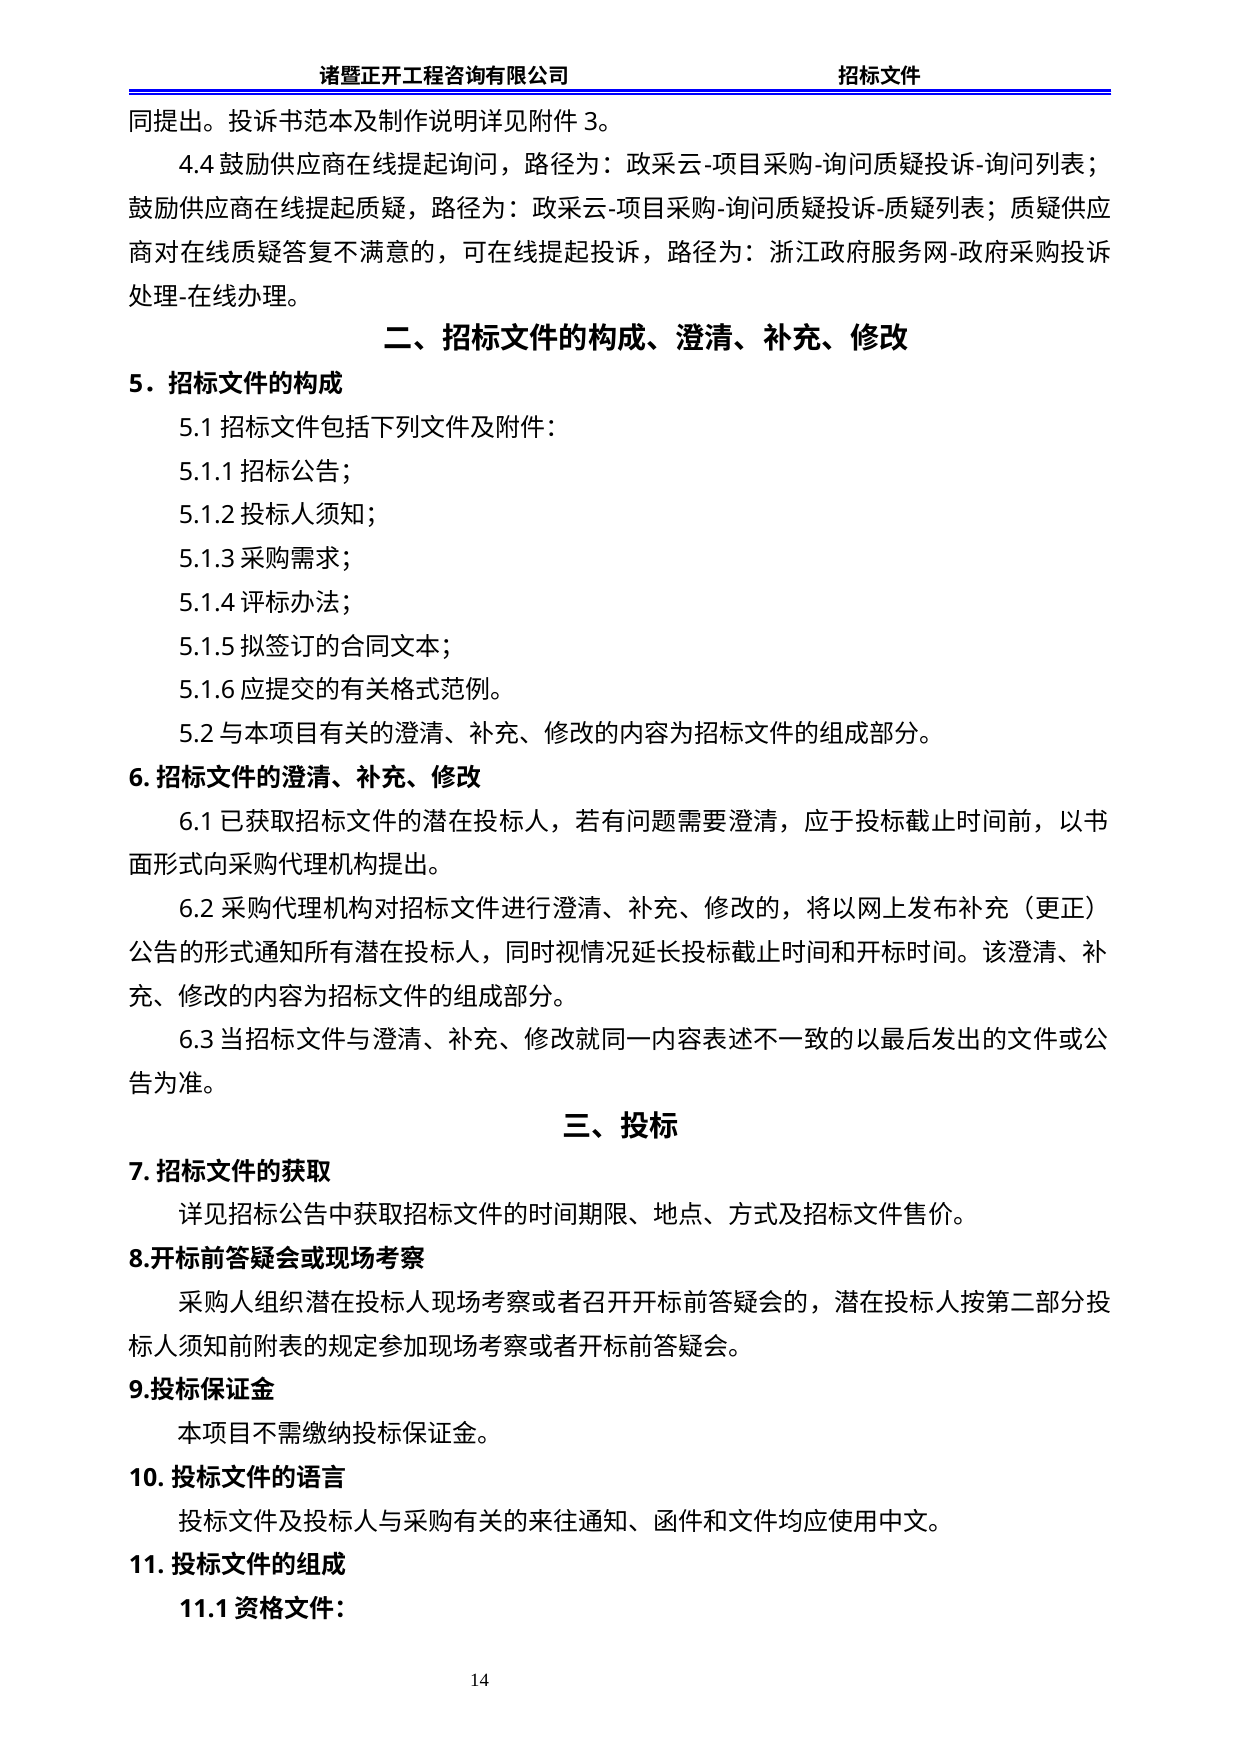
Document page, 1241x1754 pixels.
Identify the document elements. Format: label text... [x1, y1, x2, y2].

text 8.开标前答疑会或现场考察 [129, 1232, 1111, 1276]
text 11.1资格文件： [129, 1582, 1111, 1626]
text 5.1.6应提交的有关格式范例。 [129, 664, 1111, 707]
text 5.2与本项目有关的澄清、补充、修改的内容为招标文件的组成部分。 [129, 707, 1111, 751]
text 4.4鼓励供应商在线提起询问，路径为：政采云-项目采购-询问质疑投诉-询问列表；鼓励供应商在线提起质疑，路径为：政采云-项目采购-询问质疑投诉-质疑列表；质疑供应商对在线质疑答复不满意的，可在线提起投诉，路径为：浙江政府服务网-政府采购投诉处理-在线办理。 [129, 139, 1111, 314]
text 本项目不需缴纳投标保证金。 [129, 1407, 1111, 1451]
text 5.1.4评标办法； [129, 576, 1111, 620]
text 10. 投标文件的语言 [129, 1451, 1111, 1495]
text 6.2 采购代理机构对招标文件进行澄清、补充、修改的，将以网上发布补充（更正）公告的形式通知所有潜在投标人，同时视情况延长投标截止时间和开标时间。该澄清、补充、修改的内容为招标文件的组成部分。 [129, 882, 1111, 1014]
text 三、投标 [129, 1101, 1111, 1145]
text 6.3当招标文件与澄清、补充、修改就同一内容表述不一致的以最后发出的文件或公告为准。 [129, 1014, 1111, 1101]
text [129, 95, 1111, 139]
text 9.投标保证金 [129, 1364, 1111, 1407]
text 详见招标公告中获取招标文件的时间期限、地点、方式及招标文件售价。 [129, 1189, 1111, 1232]
text 5.1.5拟签订的合同文本； [129, 620, 1111, 664]
text 5.1 招标文件包括下列文件及附件： [129, 401, 1111, 445]
text 6. 招标文件的澄清、补充、修改 [129, 751, 1111, 795]
text 7. 招标文件的获取 [129, 1145, 1111, 1189]
text 5.1.1招标公告； [129, 445, 1111, 489]
text 二、招标文件的构成、澄清、补充、修改 [129, 314, 1111, 357]
text 5.1.3采购需求； [129, 532, 1111, 576]
text 11. 投标文件的组成 [129, 1539, 1111, 1582]
text 采购人组织潜在投标人现场考察或者召开开标前答疑会的，潜在投标人按第二部分投标人须知前附表的规定参加现场考察或者开标前答疑会。 [129, 1276, 1111, 1364]
text 6.1已获取招标文件的潜在投标人，若有问题需要澄清，应于投标截止时间前，以书面形式向采购代理机构提出。 [129, 795, 1111, 882]
text 5.1.2投标人须知； [129, 489, 1111, 532]
text 投标文件及投标人与采购有关的来往通知、函件和文件均应使用中文。 [129, 1495, 1111, 1539]
text 5．招标文件的构成 [129, 357, 1111, 401]
